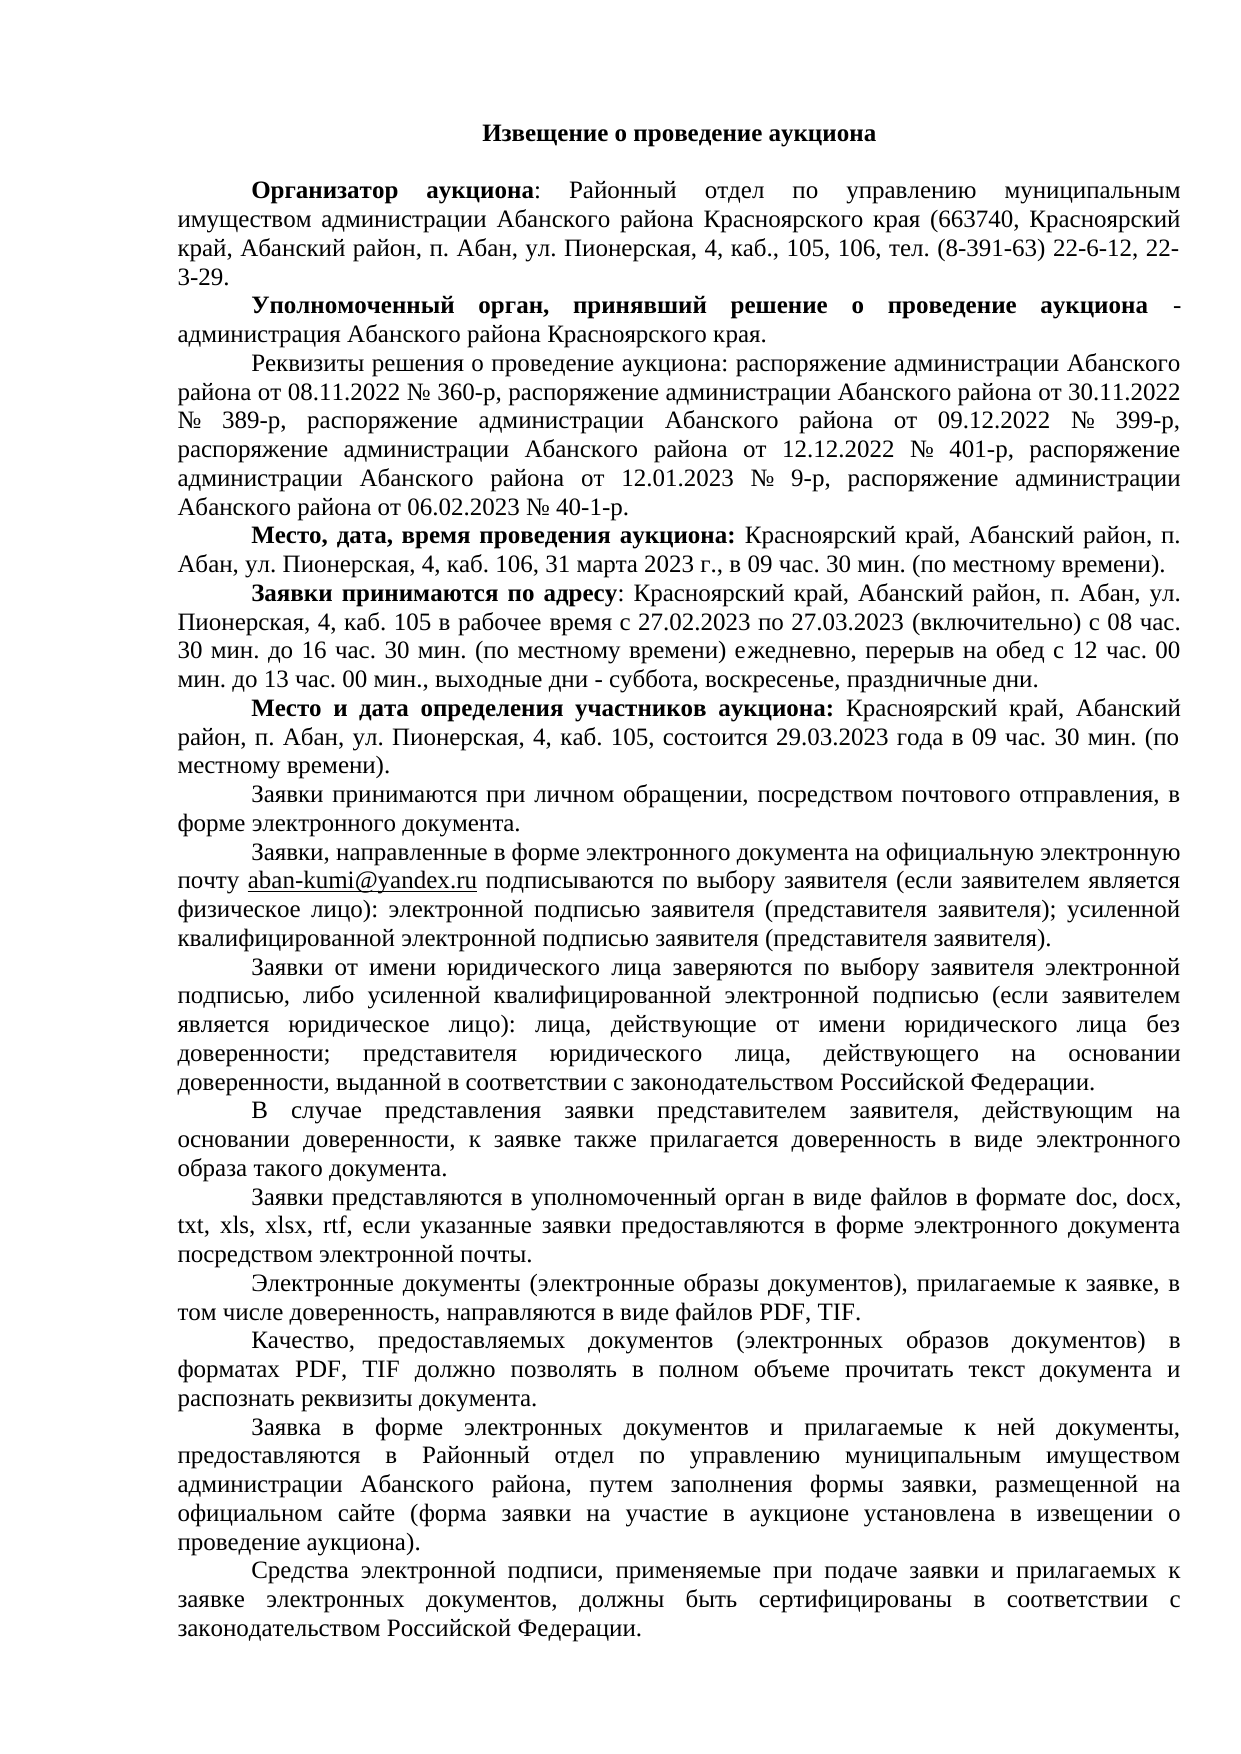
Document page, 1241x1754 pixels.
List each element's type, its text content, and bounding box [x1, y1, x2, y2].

text Заявки от имени юридического лица заверяются по выбору заявителя электронной подписью, либо усиленной квалифицированной электронной подписью (если заявителем является юридическое лицо): лица, действующие от имени юридического лица без доверенности; представителя юридического лица, действующего на основании доверенности, выданной в соответствии с законодательством Российской Федерации. [177, 952, 1181, 1096]
text В случае представления заявки представителем заявителя, действующим на основании доверенности, к заявке также прилагается доверенность в виде электронного образа такого документа. [177, 1096, 1181, 1182]
text Заявки, направленные в форме электронного документа на официальную электронную почту aban-kumi@yandex.ru подписываются по выбору заявителя (если заявителем является физическое лицо): электронной подписью заявителя (представителя заявителя); усиленной квалифицированной электронной подписью заявителя (представителя заявителя). [177, 837, 1181, 952]
text Заявка в форме электронных документов и прилагаемые к ней документы, предоставляются в Районный отдел по управлению муниципальным имуществом администрации Абанского района, путем заполнения формы заявки, размещенной на официальном сайте (форма заявки на участие в аукционе установлена в извещении о проведение аукциона). [177, 1412, 1181, 1556]
text Заявки принимаются при личном обращении, посредством почтового отправления, в форме электронного документа. [177, 779, 1181, 837]
text Качество, предоставляемых документов (электронных образов документов) в форматах PDF, TIF должно позволять в полном объеме прочитать текст документа и распознать реквизиты документа. [177, 1326, 1181, 1412]
text Организатор аукциона: Районный отдел по управлению муниципальным имуществом администрации Абанского района Красноярского края (663740, Красноярский край, Абанский район, п. Абан, ул. Пионерская, 4, каб., 105, 106, тел. (8-391-63) 22-6-12, 22-3-29. [177, 176, 1181, 291]
text Заявки принимаются по адресу: Красноярский край, Абанский район, п. Абан, ул. Пионерская, 4, каб. 105 в рабочее время с 27.02.2023 по 27.03.2023 (включительно) с 08 час. 30 мин. до 16 час. 30 мин. (по местному времени) ежедневно, перерыв на обед с 12 час. 00 мин. до 13 час. 00 мин., выходные дни - суббота, воскресенье, праздничные дни. [177, 578, 1181, 693]
text Реквизиты решения о проведение аукциона: распоряжение администрации Абанского района от 08.11.2022 № 360-р, распоряжение администрации Абанского района от 30.11.2022 № 389-р, распоряжение администрации Абанского района от 09.12.2022 № 399-р, распоряжение администрации Абанского района от 12.12.2022 № 401-р, распоряжение администрации Абанского района от 12.01.2023 № 9-р, распоряжение администрации Абанского района от 06.02.2023 № 40-1-р. [177, 348, 1181, 521]
text Электронные документы (электронные образы документов), прилагаемые к заявке, в том числе доверенность, направляются в виде файлов PDF, TIF. [177, 1268, 1181, 1326]
text Средства электронной подписи, применяемые при подаче заявки и прилагаемых к заявке электронных документов, должны быть сертифицированы в соответствии с законодательством Российской Федерации. [177, 1556, 1181, 1642]
text Извещение о проведение аукциона [177, 118, 1181, 147]
text Уполномоченный орган, принявший решение о проведение аукциона - администрация Абанского района Красноярского края. [177, 291, 1181, 348]
text Место и дата определения участников аукциона: Красноярский край, Абанский район, п. Абан, ул. Пионерская, 4, каб. 105, состоится 29.03.2023 года в 09 час. 30 мин. (по местному времени). [177, 693, 1181, 779]
text Заявки представляются в уполномоченный орган в виде файлов в формате doc, docx, txt, xls, xlsx, rtf, если указанные заявки предоставляются в форме электронного документа посредством электронной почты. [177, 1182, 1181, 1268]
text Место, дата, время проведения аукциона: Красноярский край, Абанский район, п. Абан, ул. Пионерская, 4, каб. 106, 31 марта 2023 г., в 09 час. 30 мин. (по местному времени). [177, 521, 1181, 578]
